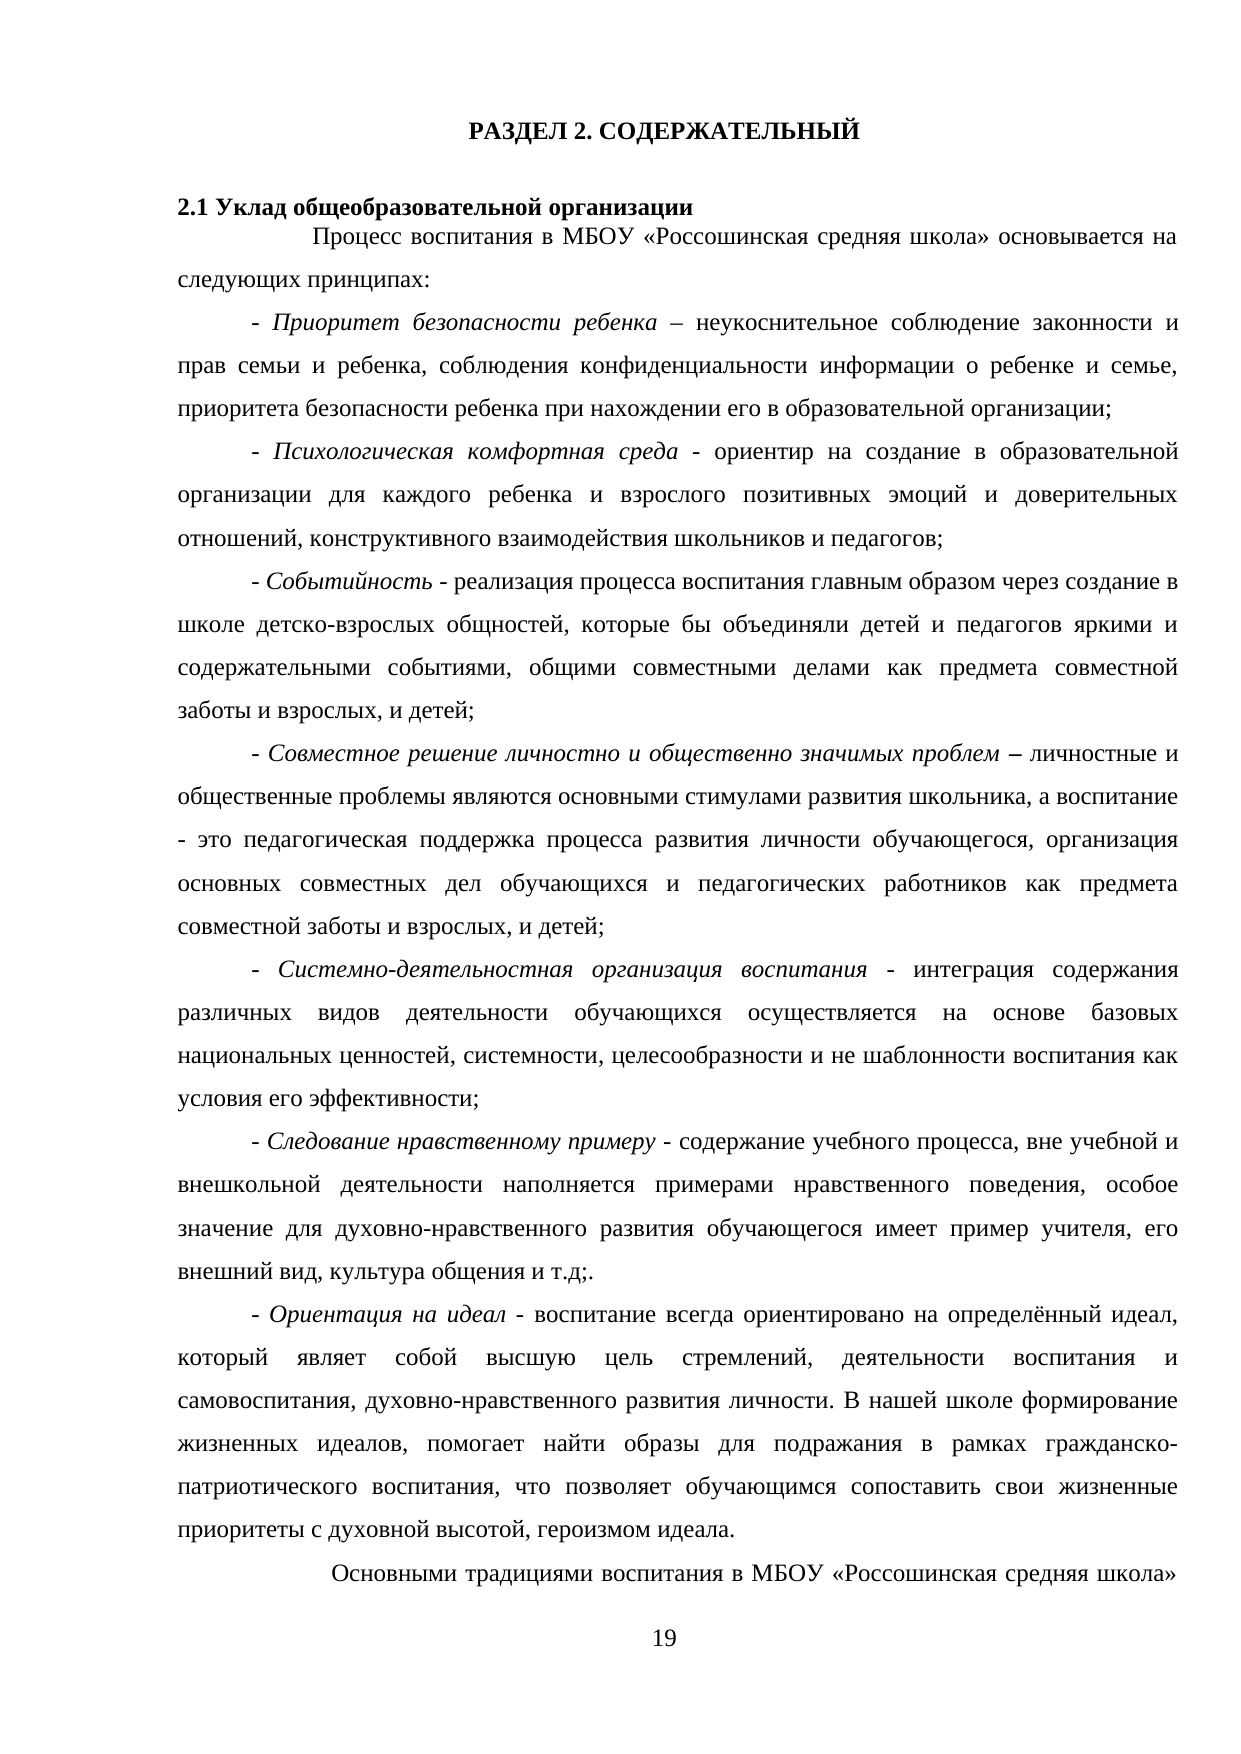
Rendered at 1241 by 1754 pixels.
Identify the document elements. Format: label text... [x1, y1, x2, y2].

text - Психологическая комфортная среда - ориентир на создание в образовательной организации для каждого ребенка и взрослого позитивных эмоций и доверительных отношений, конструктивного взаимодействия школьников и педагогов; [177, 436, 1179, 551]
text - Событийность - реализация процесса воспитания главным образом через создание в школе детско-взрослых общностей, которые бы объединяли детей и педагогов яркими и содержательными событиями, общими совместными делами как предмета совместной заботы и взрослых, и детей; [177, 566, 1179, 724]
text - Системно-деятельностная организация воспитания - интеграция содержания различных видов деятельности обучающихся осуществляется на основе базовых национальных ценностей, системности, целесообразности и не шаблонности воспитания как условия его эффективности; [177, 954, 1179, 1112]
subtitle Уклад общеобразовательной организации [177, 192, 1238, 221]
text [177, 1558, 1179, 1586]
text - Ориентация на идеал - воспитание всегда ориентировано на определённый идеал, который являет собой высшую цель стремлений, деятельности воспитания и самовоспитания, духовно-нравственного развития личности. В нашей школе формирование жизненных идеалов, помогает найти образы для подражания в рамках гражданско- патриотического воспитания, что позволяет обучающимся сопоставить свои жизненные приоритеты с духовной высотой, героизмом идеала. [177, 1299, 1179, 1543]
text РАЗДЕЛ 2. СОДЕРЖАТЕЛЬНЫЙ [468, 116, 1238, 145]
text - Совместное решение личностно и общественно значимых проблем – личностные и общественные проблемы являются основными стимулами развития школьника, а воспитание - это педагогическая поддержка процесса развития личности обучающегося, организация основных совместных дел обучающихся и педагогических работников как предмета совместной заботы и взрослых, и детей; [177, 738, 1179, 939]
text - Следование нравственному примеру - содержание учебного процесса, вне учебной и внешкольной деятельности наполняется примерами нравственного поведения, особое значение для духовно-нравственного развития обучающегося имеет пример учителя, его внешний вид, культура общения и т.д;. [177, 1126, 1179, 1284]
text - Приоритет безопасности ребенка – неукоснительное соблюдение законности и прав семьи и ребенка, соблюдения конфиденциальности информации о ребенке и семье, приоритета безопасности ребенка при нахождении его в образовательной организации; [177, 307, 1179, 422]
text Процесс воспитания в МБОУ «Россошинская средняя школа» основывается на следующих принципах: [177, 221, 1179, 293]
